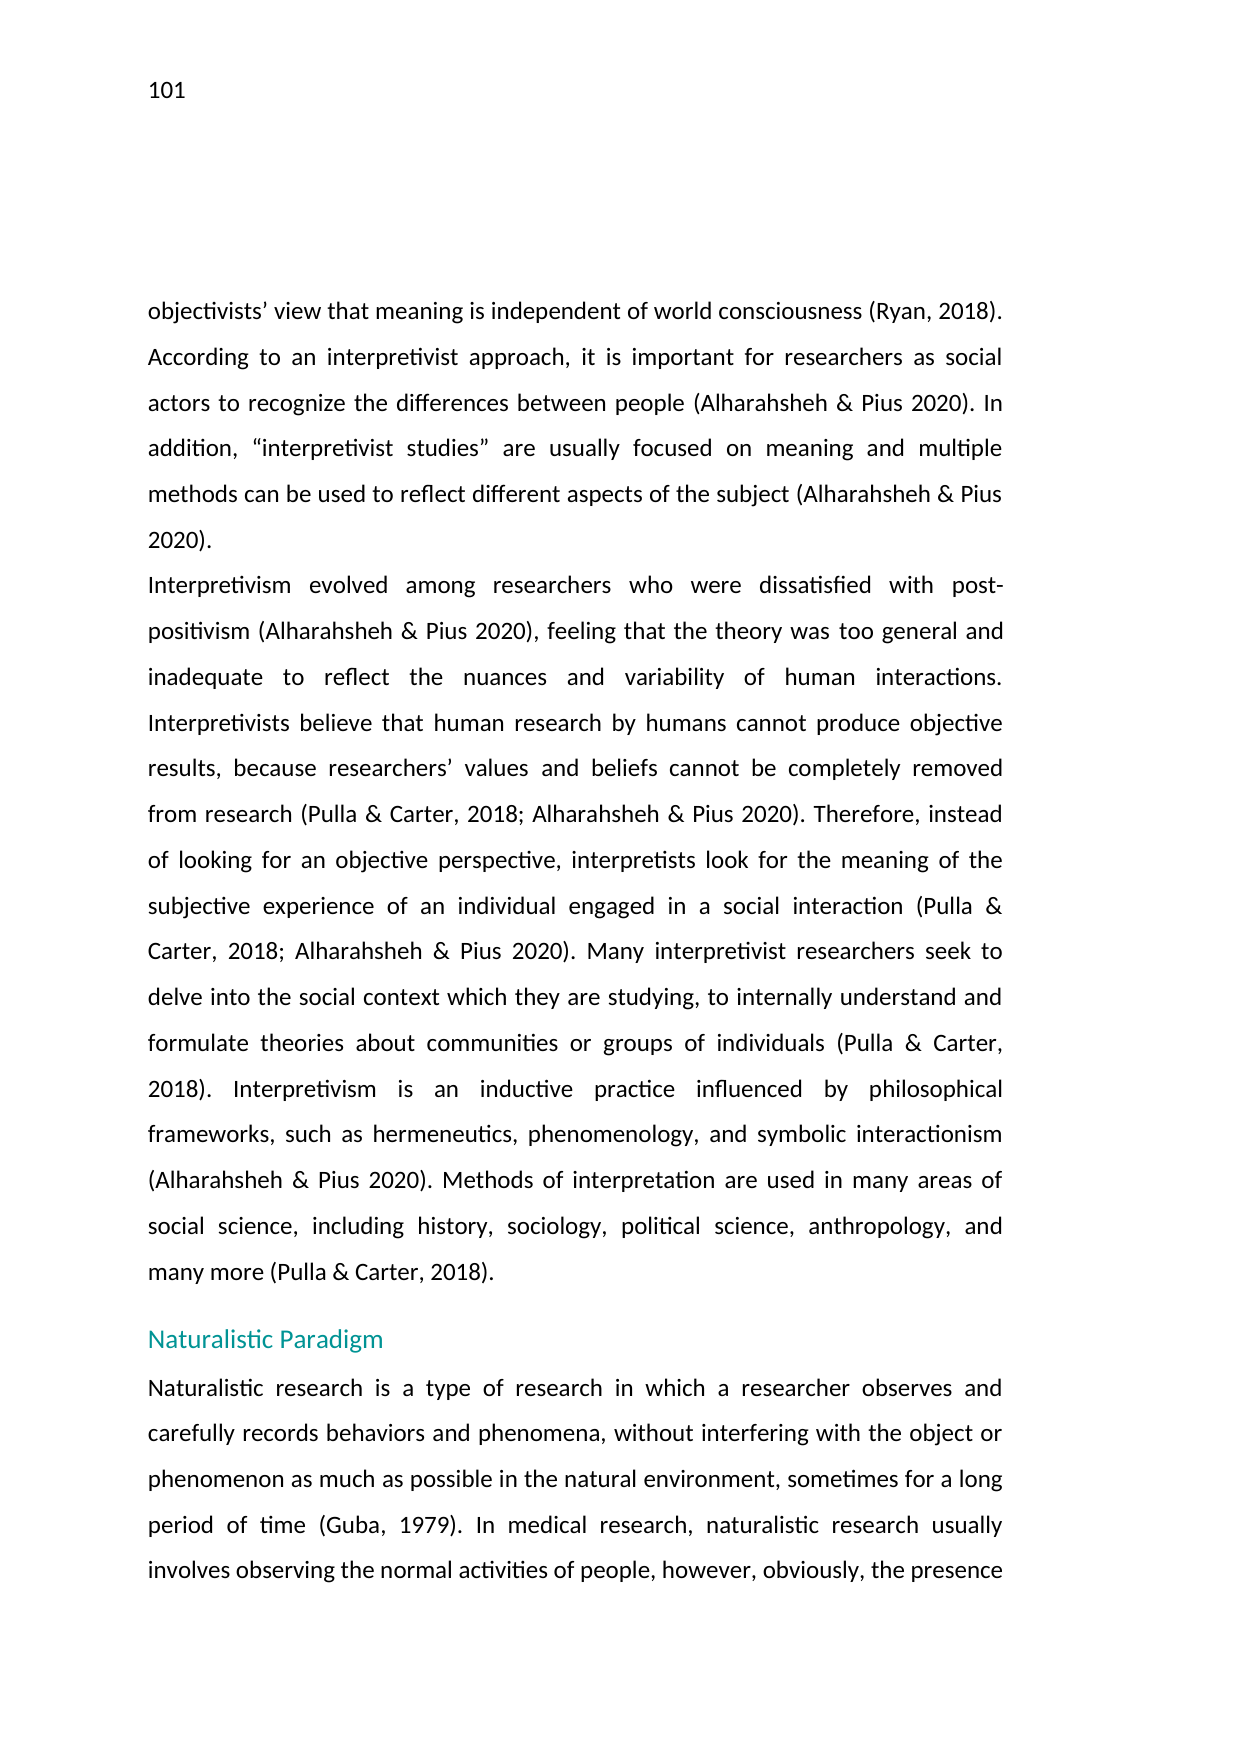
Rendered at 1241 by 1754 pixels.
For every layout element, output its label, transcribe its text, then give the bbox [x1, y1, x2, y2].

subtitle Naturalistic Paradigm [148, 1322, 1004, 1355]
text Interpretivism evolved among researchers who were dissatisfied with post-positivism (Alharahsheh & Pius 2020), feeling that the theory was too general and inadequate to reflect the nuances and variability of human interactions. Interpretivists believe that human research by humans cannot produce objective results, because researchers’ values ​​and beliefs cannot be completely removed from research (Pulla & Carter, 2018; Alharahsheh & Pius 2020). Therefore, instead of looking for an objective perspective, interpretists look for the meaning of the subjective experience of an individual engaged in a social interaction (Pulla & Carter, 2018; Alharahsheh & Pius 2020). Many interpretivist researchers seek to delve into the social context which they are studying, to internally understand and formulate theories about communities or groups of individuals (Pulla & Carter, 2018). Interpretivism is an inductive practice influenced by philosophical frameworks, such as hermeneutics, phenomenology, and symbolic interactionism (Alharahsheh & Pius 2020). Methods of interpretation are used in many areas of social science, including history, sociology, political science, anthropology, and many more (Pulla & Carter, 2018). [148, 570, 1004, 1286]
